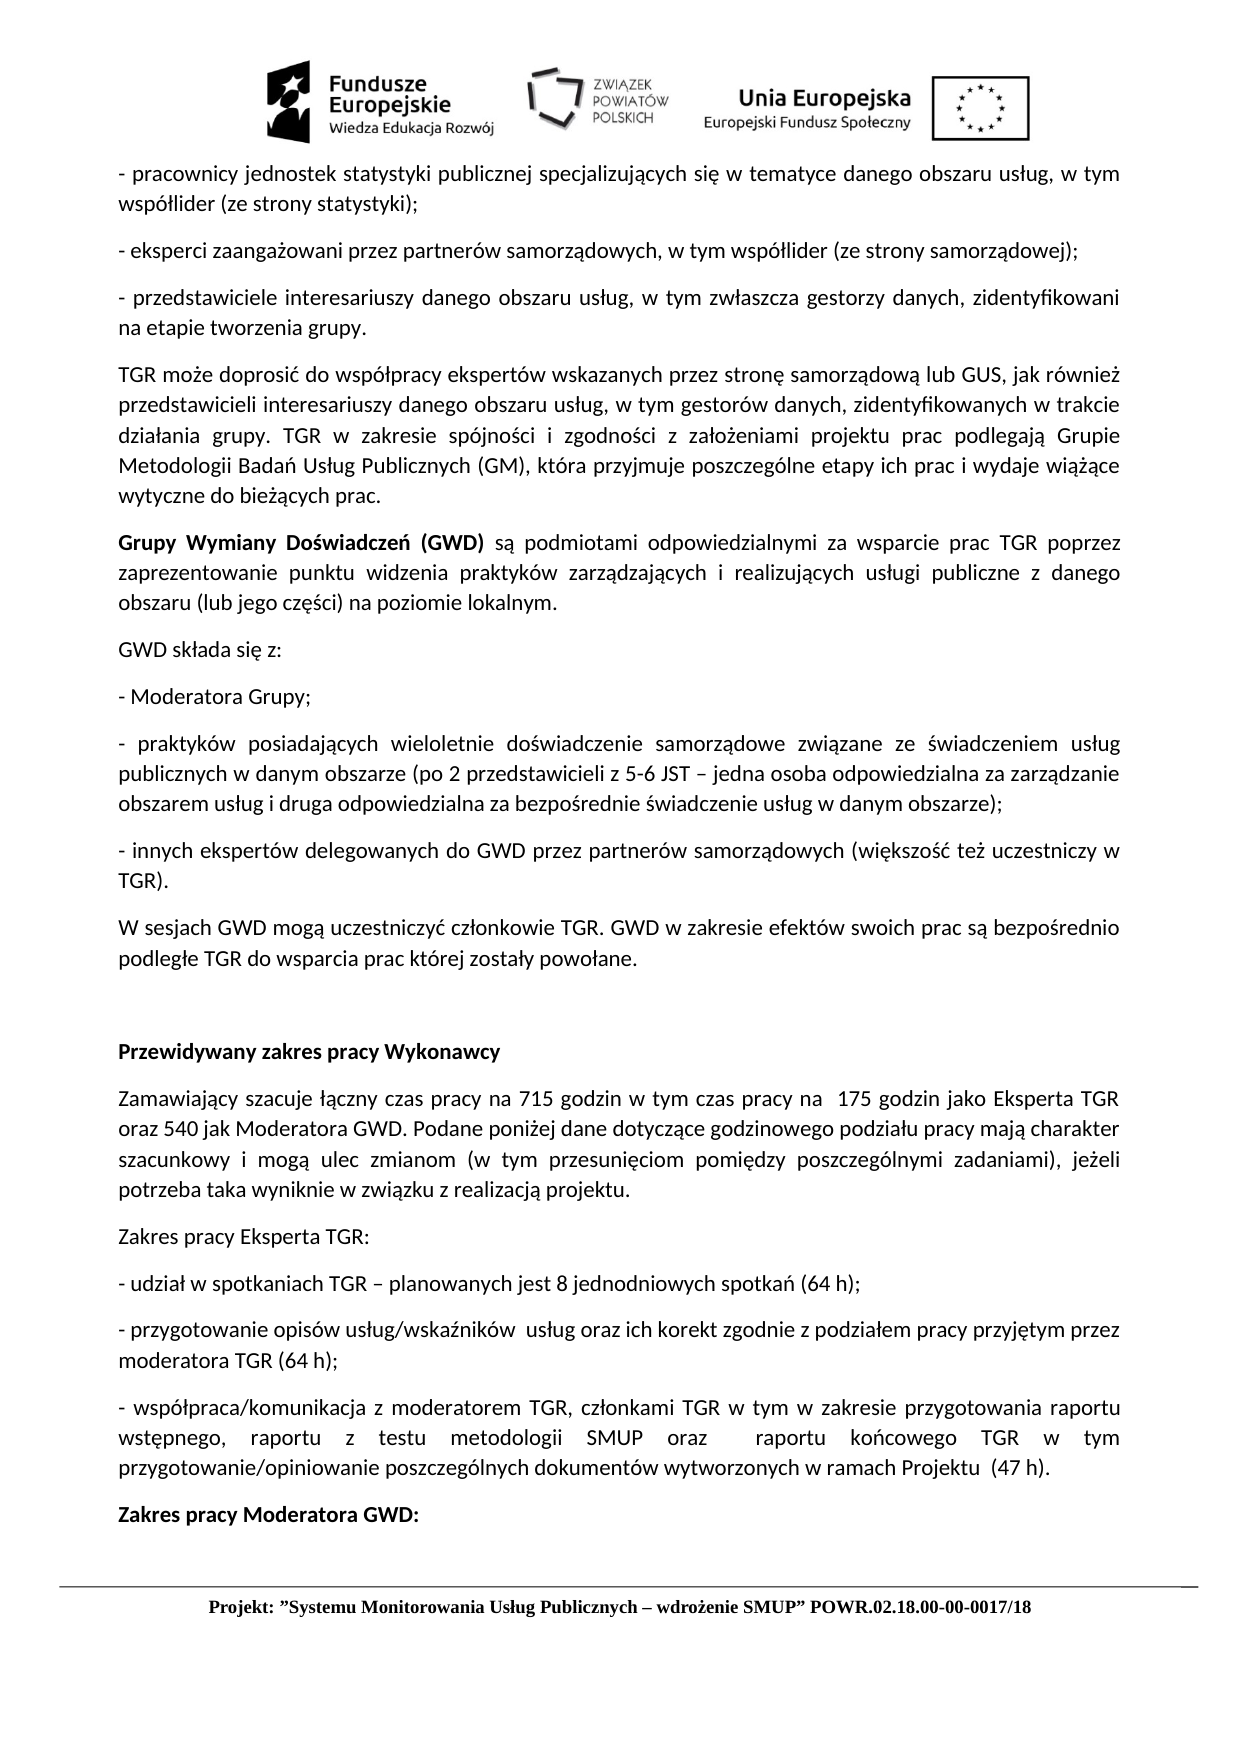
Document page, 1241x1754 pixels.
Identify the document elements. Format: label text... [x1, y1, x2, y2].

picture [246, 39, 1051, 159]
text Zamawiający szacuje łączny czas pracy na 715 godzin w tym czas pracy na 175 godzin jako Eksperta TGR oraz 540 jak Moderatora GWD. Podane poniżej dane dotyczące godzinowego podziału pracy mają charakter szacunkowy i mogą ulec zmianom (w tym przesunięciom pomiędzy poszczególnymi zadaniami), jeżeli potrzeba taka wyniknie w związku z realizacją projektu. [118, 1084, 1122, 1203]
text Przewidywany zakres pracy Wykonawcy [118, 1037, 1122, 1065]
text GWD składa się z: [118, 635, 1122, 663]
text Grupy Wymiany Doświadczeń (GWD) są podmiotami odpowiedzialnymi za wsparcie prac TGR poprzez zaprezentowanie punktu widzenia praktyków zarządzających i realizujących usługi publiczne z danego obszaru (lub jego części) na poziomie lokalnym. [118, 528, 1122, 616]
text - Moderatora Grupy; [118, 682, 1122, 710]
text - innych ekspertów delegowanych do GWD przez partnerów samorządowych (większość też uczestniczy w TGR). [118, 836, 1122, 894]
text - przedstawiciele interesariuszy danego obszaru usług, w tym zwłaszcza gestorzy danych, zidentyfikowani na etapie tworzenia grupy. [118, 283, 1122, 341]
text Zakres pracy Moderatora GWD: [118, 1500, 1122, 1528]
text - udział w spotkaniach TGR – planowanych jest 8 jednodniowych spotkań (64 h); [118, 1269, 1122, 1297]
text W sesjach GWD mogą uczestniczyć członkowie TGR. GWD w zakresie efektów swoich prac są bezpośrednio podległe TGR do wsparcia prac której zostały powołane. [118, 913, 1122, 972]
text - współpraca/komunikacja z moderatorem TGR, członkami TGR w tym w zakresie przygotowania raportu wstępnego, raportu z testu metodologii SMUP oraz raportu końcowego TGR w tym przygotowanie/opiniowanie poszczególnych dokumentów wytworzonych w ramach Projektu (47 h). [118, 1393, 1122, 1481]
text Zakres pracy Eksperta TGR: [118, 1222, 1122, 1250]
text - pracownicy jednostek statystyki publicznej specjalizujących się w tematyce danego obszaru usług, w tym współlider (ze strony statystyki); [118, 159, 1122, 217]
text - praktyków posiadających wieloletnie doświadczenie samorządowe związane ze świadczeniem usług publicznych w danym obszarze (po 2 przedstawicieli z 5-6 JST – jedna osoba odpowiedzialna za zarządzanie obszarem usług i druga odpowiedzialna za bezpośrednie świadczenie usług w danym obszarze); [118, 729, 1122, 817]
text TGR może doprosić do współpracy ekspertów wskazanych przez stronę samorządową lub GUS, jak również przedstawicieli interesariuszy danego obszaru usług, w tym gestorów danych, zidentyfikowanych w trakcie działania grupy. TGR w zakresie spójności i zgodności z założeniami projektu prac podlegają Grupie Metodologii Badań Usług Publicznych (GM), która przyjmuje poszczególne etapy ich prac i wydaje wiążące wytyczne do bieżących prac. [118, 360, 1122, 509]
text - przygotowanie opisów usług/wskaźników usług oraz ich korekt zgodnie z podziałem pracy przyjętym przez moderatora TGR (64 h); [118, 1316, 1122, 1374]
text - eksperci zaangażowani przez partnerów samorządowych, w tym współlider (ze strony samorządowej); [118, 236, 1122, 264]
